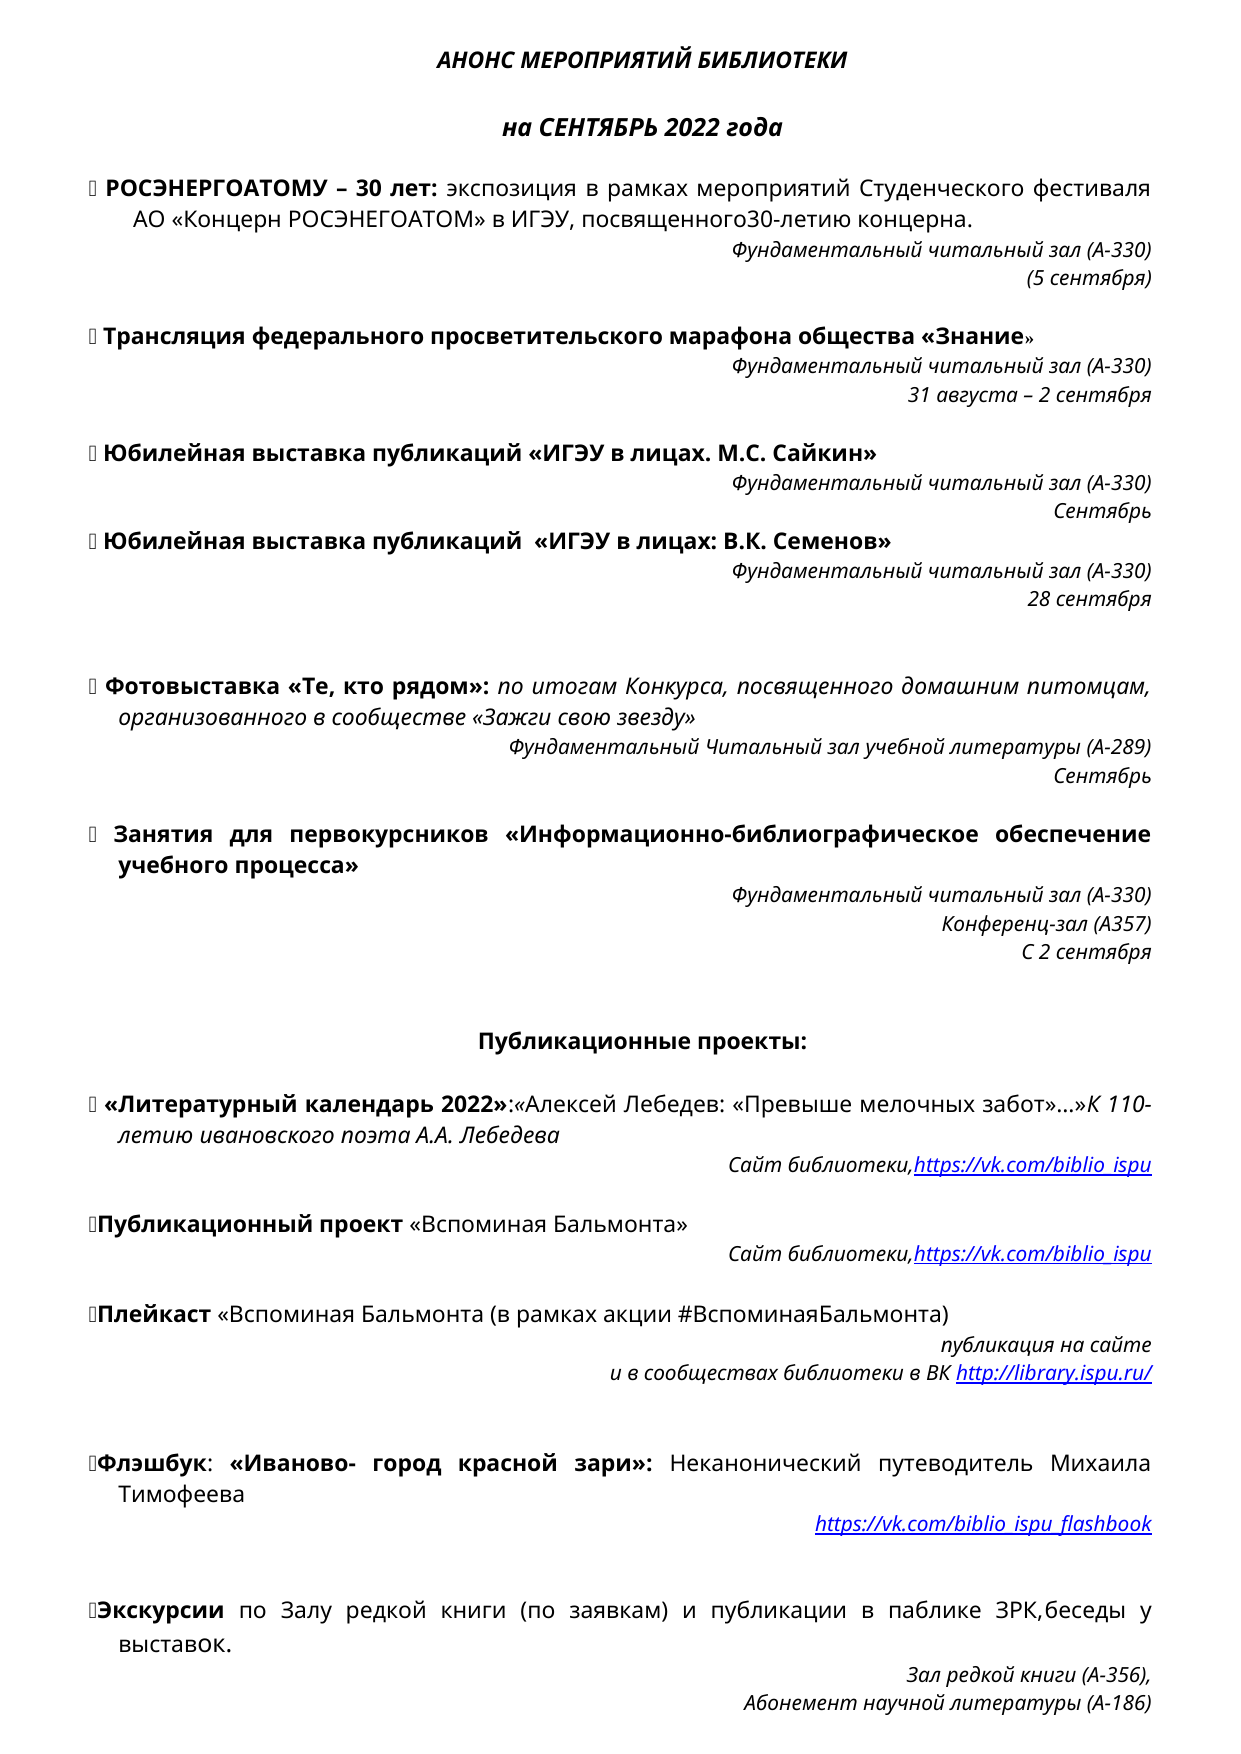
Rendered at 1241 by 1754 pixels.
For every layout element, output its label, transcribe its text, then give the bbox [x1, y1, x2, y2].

text РОСЭНЕРГОАТОМУ – 30 лет: экспозиция в рамках мероприятий Студенческого фестиваля АО «Концерн РОСЭНЕГОАТОМ» в ИГЭУ, посвященного30-летию концерна. [88, 172, 1152, 235]
text Фундаментальный читальный зал (А-330) [88, 556, 1152, 584]
text и в сообществах библиотеки в ВК http://library.ispu.ru/ [88, 1358, 1152, 1387]
text Фундаментальный Читальный зал учебной литературы (А-289) [88, 732, 1152, 761]
list Трансляция федерального просветительского марафона общества «Знание» [88, 320, 1152, 351]
text Сайт библиотеки,https://vk.com/biblio_ispu [88, 1150, 1152, 1179]
text Сайт библиотеки,https://vk.com/biblio_ispu [88, 1239, 1152, 1267]
text Фотовыставка «Те, кто рядом»: по итогам Конкурса, посвященного домашним питомцам, организованного в сообществе «Зажги свою звезду» [88, 670, 1152, 732]
text АНОНС МЕРОПРИЯТИЙ БИБЛИОТЕКИ [133, 44, 1152, 76]
text https://vk.com/biblio_ispu_flashbook [88, 1509, 1152, 1537]
text Зал редкой книги (А-356), [88, 1660, 1152, 1688]
text 28 сентября [88, 584, 1152, 613]
text Сентябрь [88, 761, 1152, 789]
text С 2 сентября [88, 937, 1152, 966]
text Флэшбук: «Иваново- город красной зари»: Неканонический путеводитель Михаила Тимофеева [88, 1447, 1152, 1509]
text Публикационные проекты: [133, 1025, 1152, 1057]
text Занятия для первокурсников «Информационно-библиографическое обеспечение учебного процесса» [88, 818, 1152, 880]
text публикация на сайте [88, 1330, 1152, 1358]
text Фундаментальный читальный зал (А-330) [88, 351, 1152, 380]
text Публикационный проект «Вспоминая Бальмонта» [88, 1207, 1152, 1239]
list 31 августа – 2 сентября [88, 380, 1152, 408]
text Фундаментальный читальный зал (А-330) [88, 468, 1152, 496]
text Фундаментальный читальный зал (А-330) [88, 235, 1152, 263]
text Сентябрь [88, 496, 1152, 525]
text на СЕНТЯБРЬ 2022 года [133, 110, 1152, 144]
text Плейкаст «Вспоминая Бальмонта (в рамках акции #ВспоминаяБальмонта) [88, 1298, 1152, 1330]
text Юбилейная выставка публикаций «ИГЭУ в лицах. М.С. Сайкин» [88, 437, 1152, 468]
text Фундаментальный читальный зал (А-330) [88, 880, 1152, 909]
text Конференц-зал (А357) [88, 909, 1152, 937]
text (5 сентября) [88, 263, 1152, 292]
list Юбилейная выставка публикаций «ИГЭУ в лицах: В.К. Семенов» [88, 525, 1152, 556]
text Экскурсии по Залу редкой книги (по заявкам) и публикации в паблике ЗРК,беседы у выставок. [88, 1594, 1152, 1660]
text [88, 1688, 1152, 1717]
text «Литературный календарь 2022»:«Алексей Лебедев: «Превыше мелочных забот»…»К 110-летию ивановского поэта А.А. Лебедева [88, 1088, 1152, 1150]
